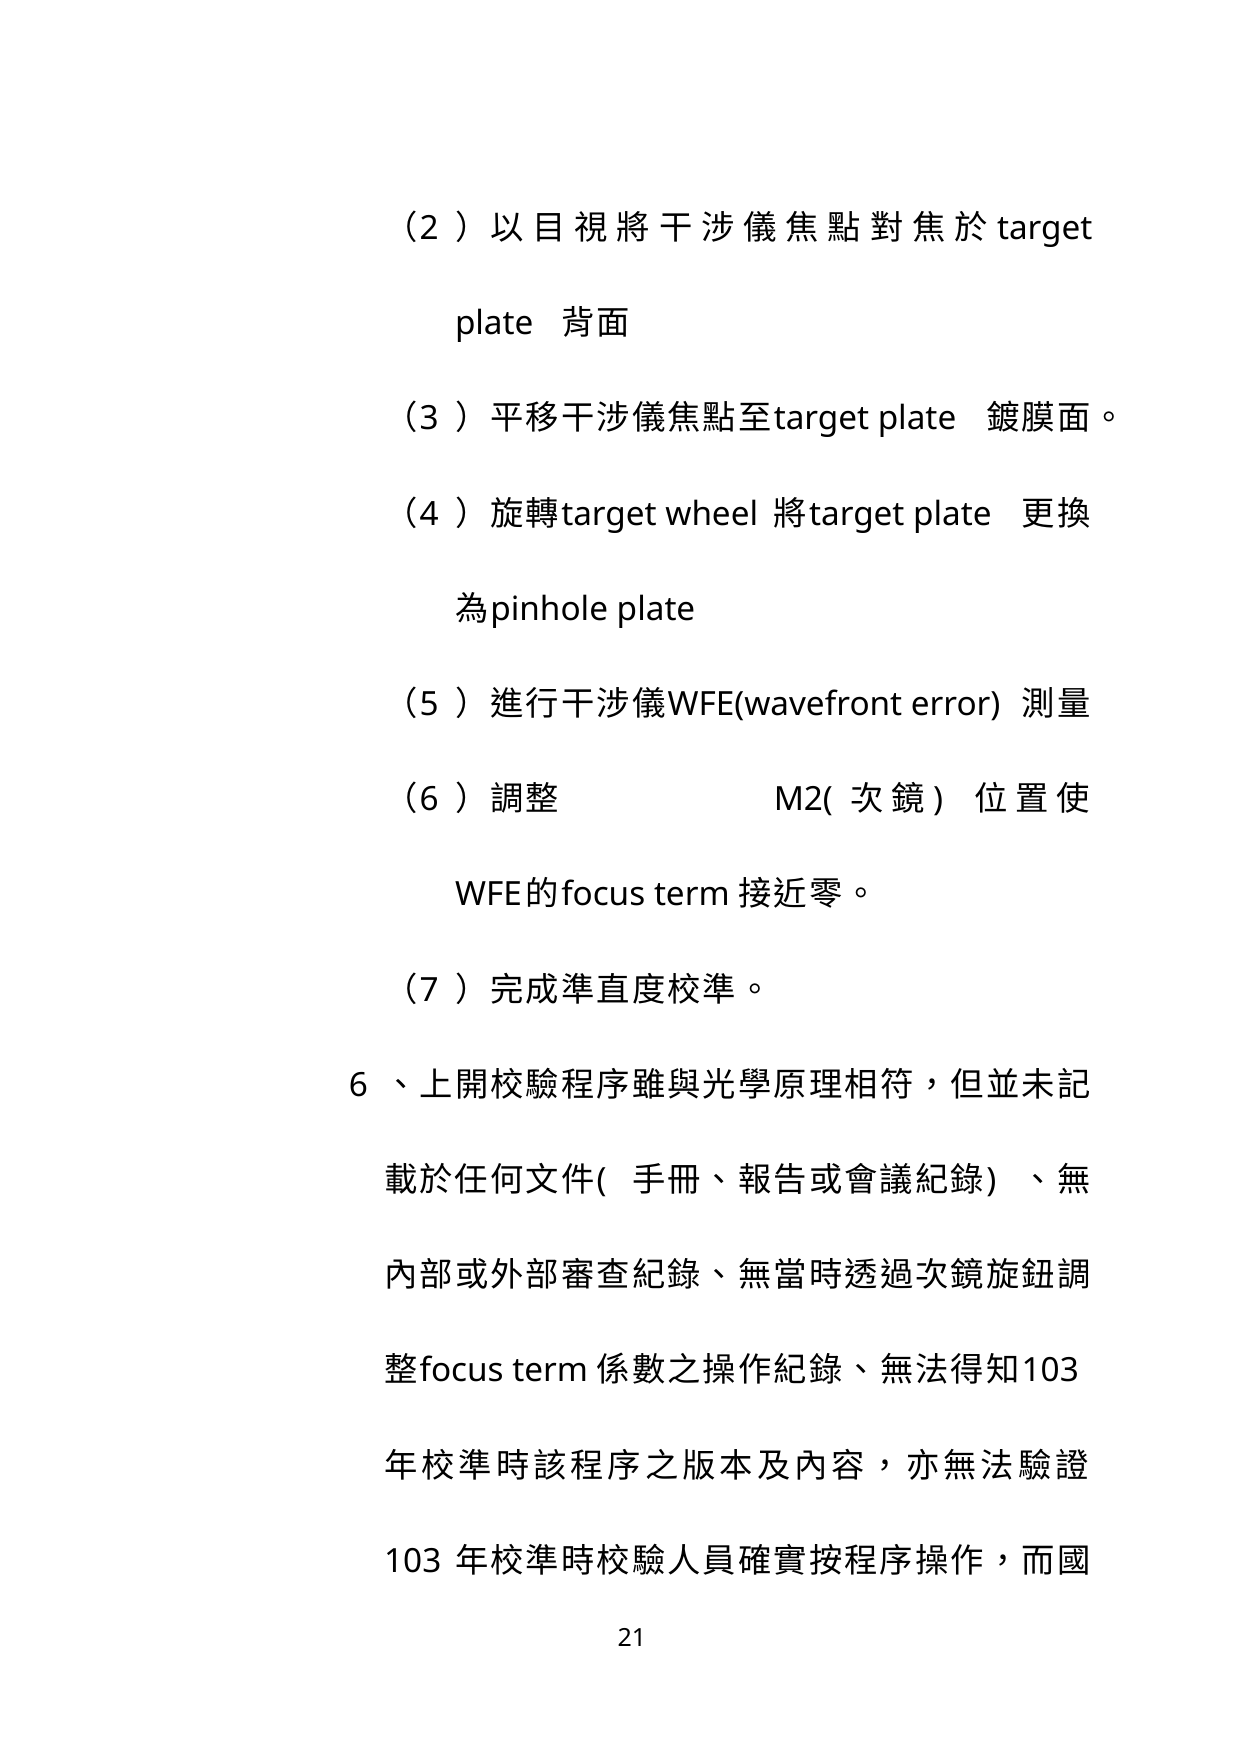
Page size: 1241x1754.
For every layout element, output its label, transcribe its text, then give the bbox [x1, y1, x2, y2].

subtitle 調整 M2(次鏡)位置使WFE的focus term接近零。 [349, 748, 1092, 939]
subtitle 平移干涉儀焦點至target plate鍍膜面。 [349, 368, 1092, 463]
subtitle 進行干涉儀WFE(wavefront error)測量 [349, 653, 1092, 748]
subtitle 以目視將干涉儀焦點對焦於target plate背面 [349, 177, 1092, 368]
subtitle 完成準直度校準。 [349, 939, 1092, 1034]
subtitle 旋轉target wheel 將target plate更換為pinhole plate [349, 463, 1092, 653]
